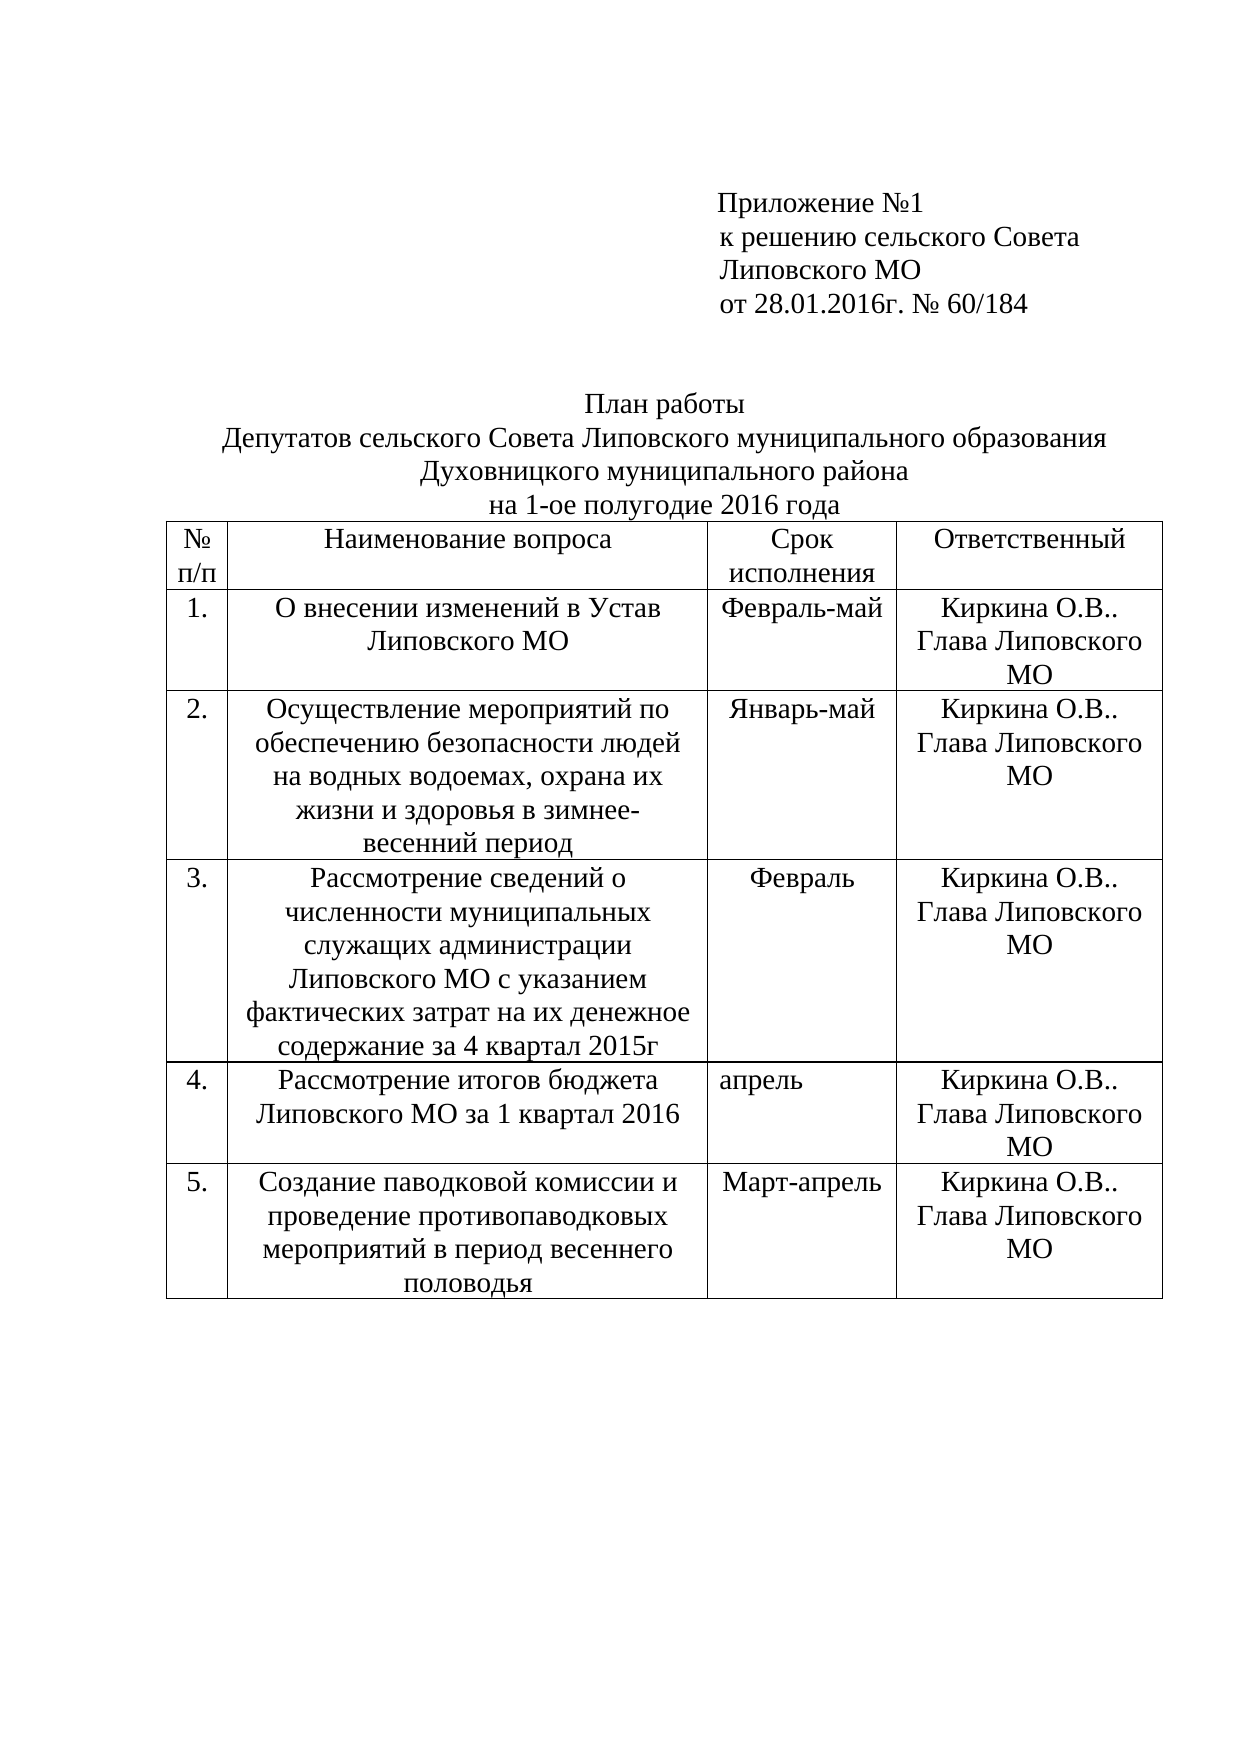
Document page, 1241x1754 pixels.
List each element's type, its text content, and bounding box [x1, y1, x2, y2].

table_cell Киркина О.В.. Глава Липовского МО [897, 860, 1162, 1061]
text Депутатов сельского Совета Липовского муниципального образования Духовницкого муниципального района [177, 420, 1152, 487]
table_cell 5. [167, 1164, 227, 1298]
table_cell Февраль [708, 860, 896, 1061]
table_header Срок исполнения [708, 522, 896, 589]
table_cell 2. [167, 691, 227, 859]
table_cell 1. [167, 590, 227, 690]
table_cell Киркина О.В.. Глава Липовского МО [897, 1164, 1162, 1298]
text от 28.01.2016г. № 60/184 [177, 286, 1152, 319]
table_cell Январь-май [708, 691, 896, 859]
table_cell 4. [167, 1063, 227, 1163]
table_cell Киркина О.В.. Глава Липовского МО [897, 1063, 1162, 1163]
text Липовского МО [177, 252, 1152, 286]
table_cell 3. [167, 860, 227, 1061]
table_cell О внесении изменений в Устав Липовского МО [228, 590, 707, 690]
text к решению сельского Совета [177, 219, 1152, 252]
table_header Ответственный [897, 522, 1162, 589]
text на 1-ое полугодие 2016 года [177, 487, 1152, 521]
text План работы [177, 386, 1152, 420]
table_cell Осуществление мероприятий по обеспечению безопасности людей на водных водоемах, охрана их жизни и здоровья в зимнее-весенний период [228, 691, 707, 859]
table_cell апрель [708, 1063, 896, 1163]
table_cell Создание паводковой комиссии и проведение противопаводковых мероприятий в период весеннего половодья [228, 1164, 707, 1298]
table_cell Февраль-май [708, 590, 896, 690]
table_header Наименование вопроса [228, 522, 707, 589]
table_cell Киркина О.В.. Глава Липовского МО [897, 691, 1162, 859]
table_cell Киркина О.В.. Глава Липовского МО [897, 590, 1162, 690]
table_cell Рассмотрение сведений о численности муниципальных служащих администрации Липовского МО с указанием фактических затрат на их денежное содержание за 4 квартал 2015г [228, 860, 707, 1061]
table_header № п/п [167, 522, 227, 589]
table_cell Рассмотрение итогов бюджета Липовского МО за 1 квартал 2016 [228, 1063, 707, 1163]
text Приложение №1 [177, 185, 1152, 219]
table_cell Март-апрель [708, 1164, 896, 1298]
